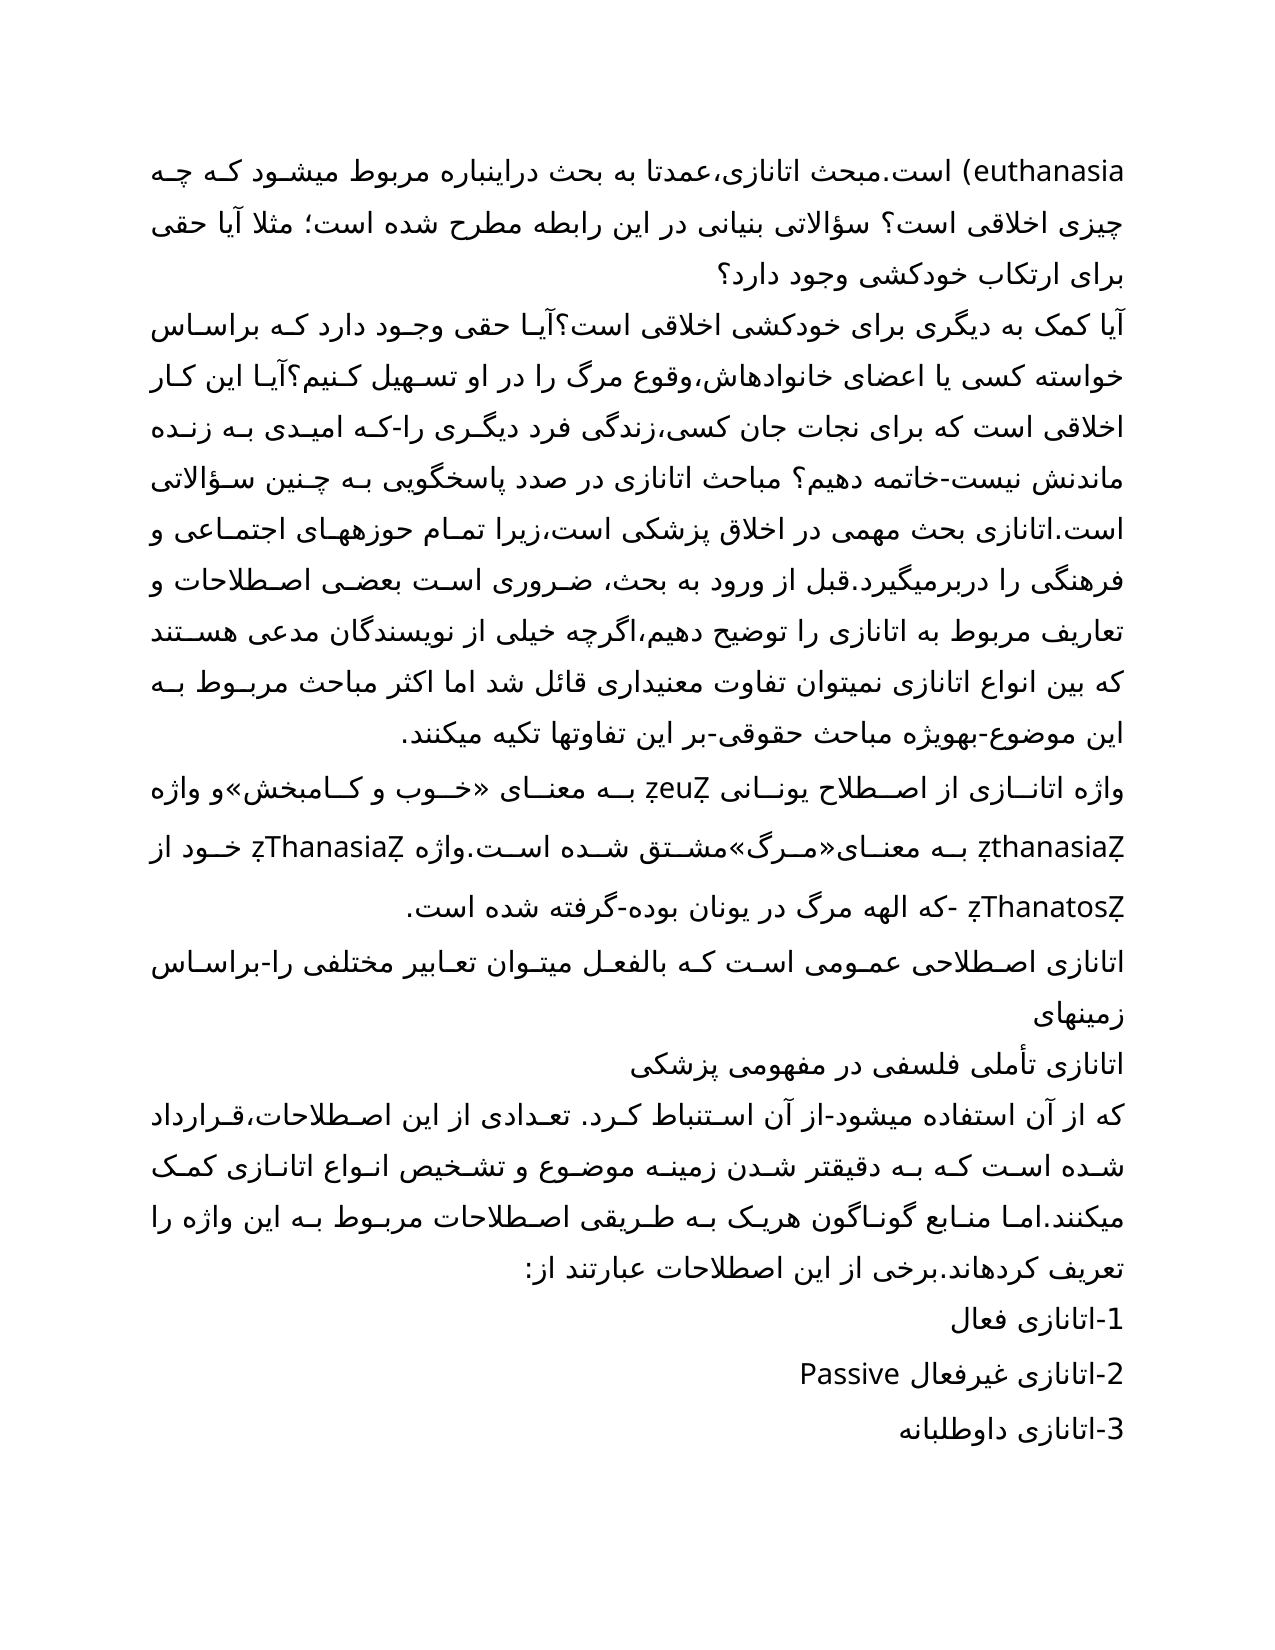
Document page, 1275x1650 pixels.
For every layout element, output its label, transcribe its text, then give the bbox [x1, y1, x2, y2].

text واژه اتانازی از اصطلاح یونانی ẓeuẒ به معنای‏ «خوب و کام‏بخش»و واژه ẓthanasiaẒ به معنای«مرگ»مشتق شده است.واژه‏ ẓThanasiaẒ خود از ẓThanatosẒ -که الهه‏ مرگ در یونان بوده-گرفته شده است. [150, 767, 1125, 926]
text که از آن استفاده می‏شود-از آن استنباط کرد. تعدادی از این اصطلاحات،قرارداد شده است‏ که به دقیق‏تر شدن زمینه موضوع و تشخیص‏ انواع اتانازی کمک می‏کنند.اما منابع گوناگون‏ هریک به طریقی اصطلاحات مربوط به این‏ واژه را تعریف کرده‏اند.برخی از این اصطلاحات‏ عبارتند از: [150, 1098, 1125, 1285]
text اتانازی‏ تأملی فلسفی در مفهومی پزشکی [150, 1047, 1125, 1081]
text 1-اتانازی فعال [150, 1302, 1125, 1336]
text آیا کمک به دیگری برای خودکشی اخلاقی‏ است؟آیا حقی وجود دارد که براساس خواسته‏ کسی یا اعضای خانواده‏اش،وقوع مرگ را در او تسهیل کنیم؟آیا این کار اخلاقی است که برای‏ نجات جان کسی،زندگی فرد دیگری را-که‏ امیدی به زنده ماندنش نیست-خاتمه دهیم؟ مباحث اتانازی در صدد پاسخگویی به چنین‏ سؤالاتی است.اتانازی بحث مهمی در اخلاق‏ پزشکی است،زیرا تمام حوزه‏های اجتماعی و فرهنگی را دربرمی‏گیرد.قبل از ورود به بحث، ضروری است بعضی اصطلاحات و تعاریف‏ مربوط به اتانازی را توضیح دهیم،اگرچه خیلی‏ از نویسندگان مدعی هستند که بین انواع اتانازی‏ نمی‏توان تفاوت معنی‏داری قائل شد اما اکثر مباحث مربوط به این موضوع-به‏ویژه مباحث‏ حقوقی-بر این تفاوت‏ها تکیه می‏کنند. [150, 308, 1125, 750]
text 3-اتانازی داوطلبانه [150, 1412, 1125, 1446]
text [150, 150, 1125, 292]
text اتانازی اصطلاحی عمومی است که بالفعل‏ می‏توان تعابیر مختلفی را-براساس زمینه‏ای‏ [150, 945, 1125, 1030]
text 2-اتانازی غیرفعال Passive [150, 1353, 1125, 1393]
